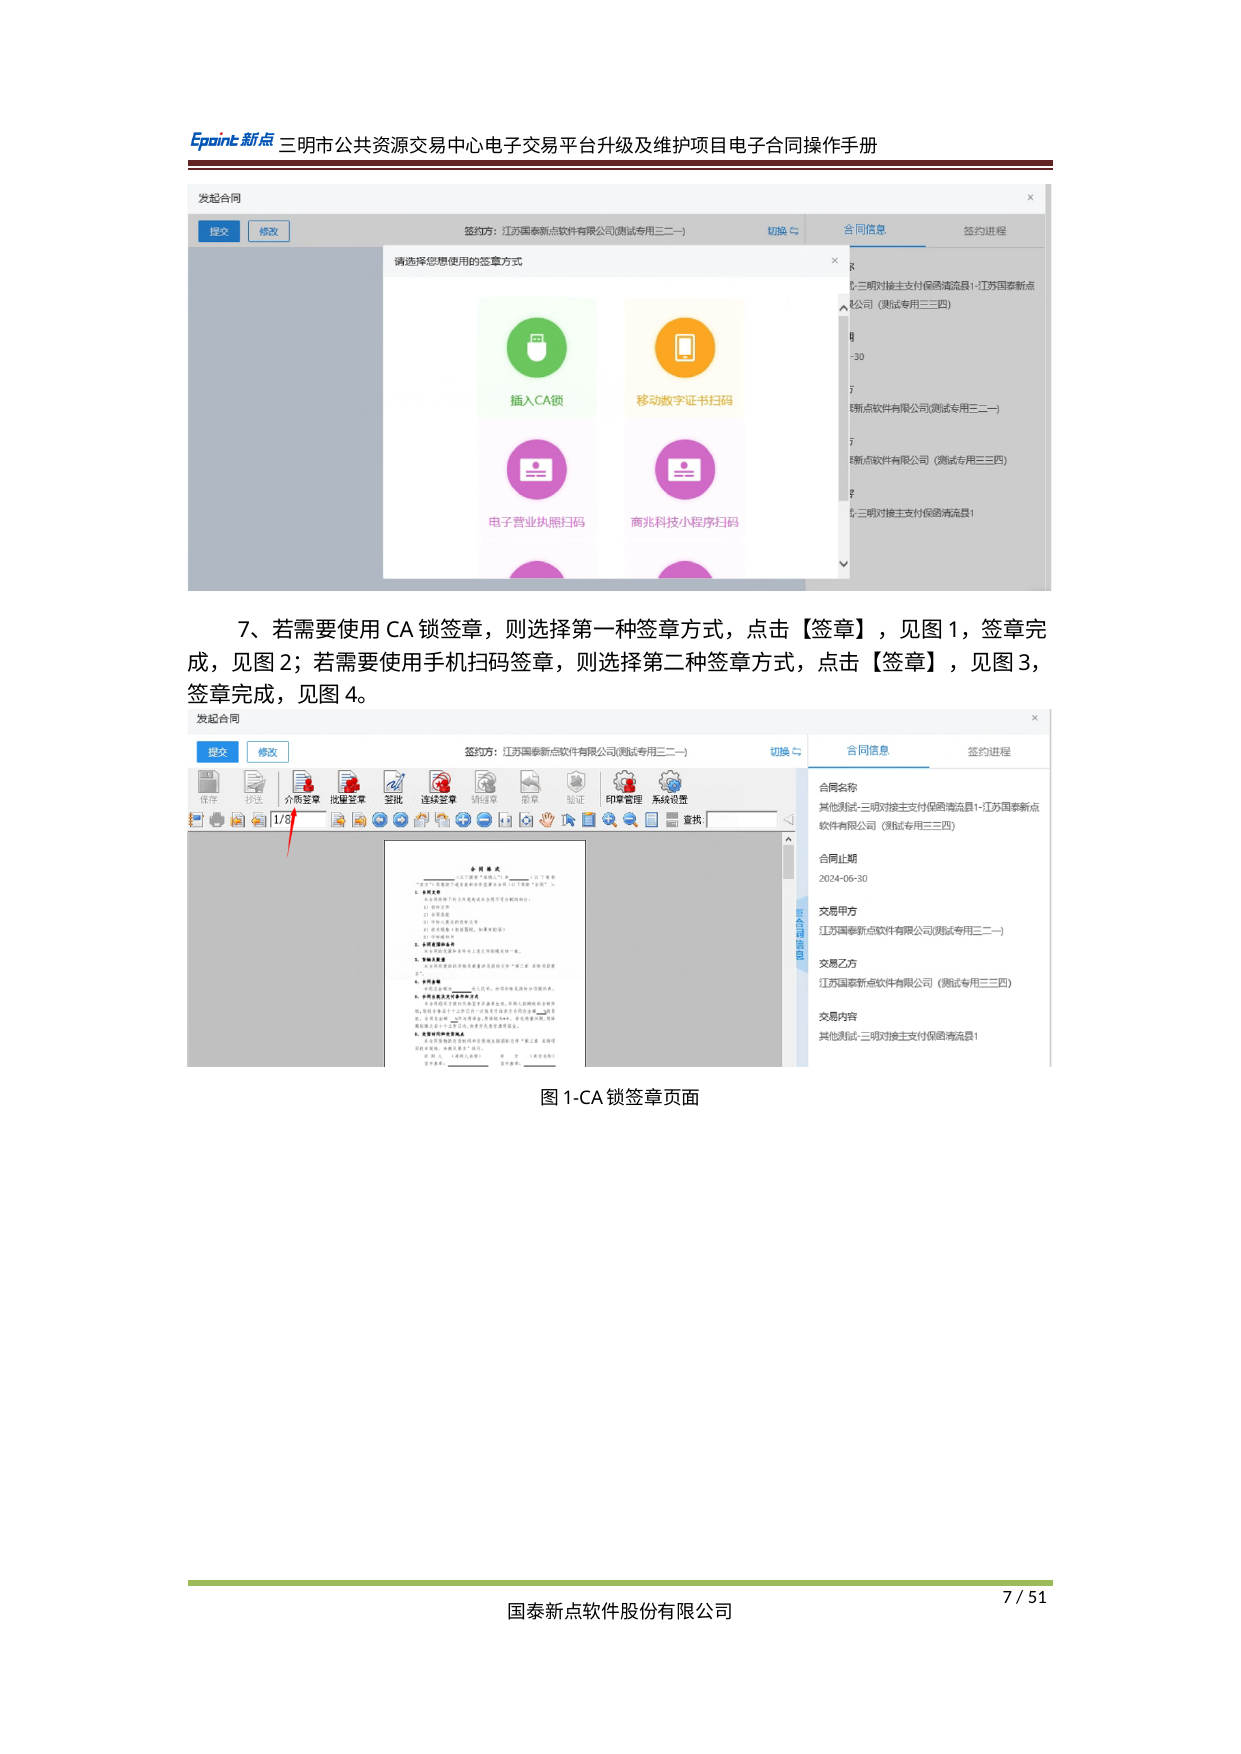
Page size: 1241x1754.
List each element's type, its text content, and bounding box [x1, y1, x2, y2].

picture [187, 118, 279, 153]
picture [187, 184, 1052, 591]
text 图1-CA锁签章页面 [187, 1080, 1053, 1113]
picture [187, 709, 1052, 1067]
list 若需要使用CA锁签章，则选择第一种签章方式，点击【签章】，见图1，签章完成，见图2；若需要使用手机扫码签章，则选择第二种签章方式，点击【签章】，见图3，签章完成，见图4。 [187, 612, 1053, 709]
